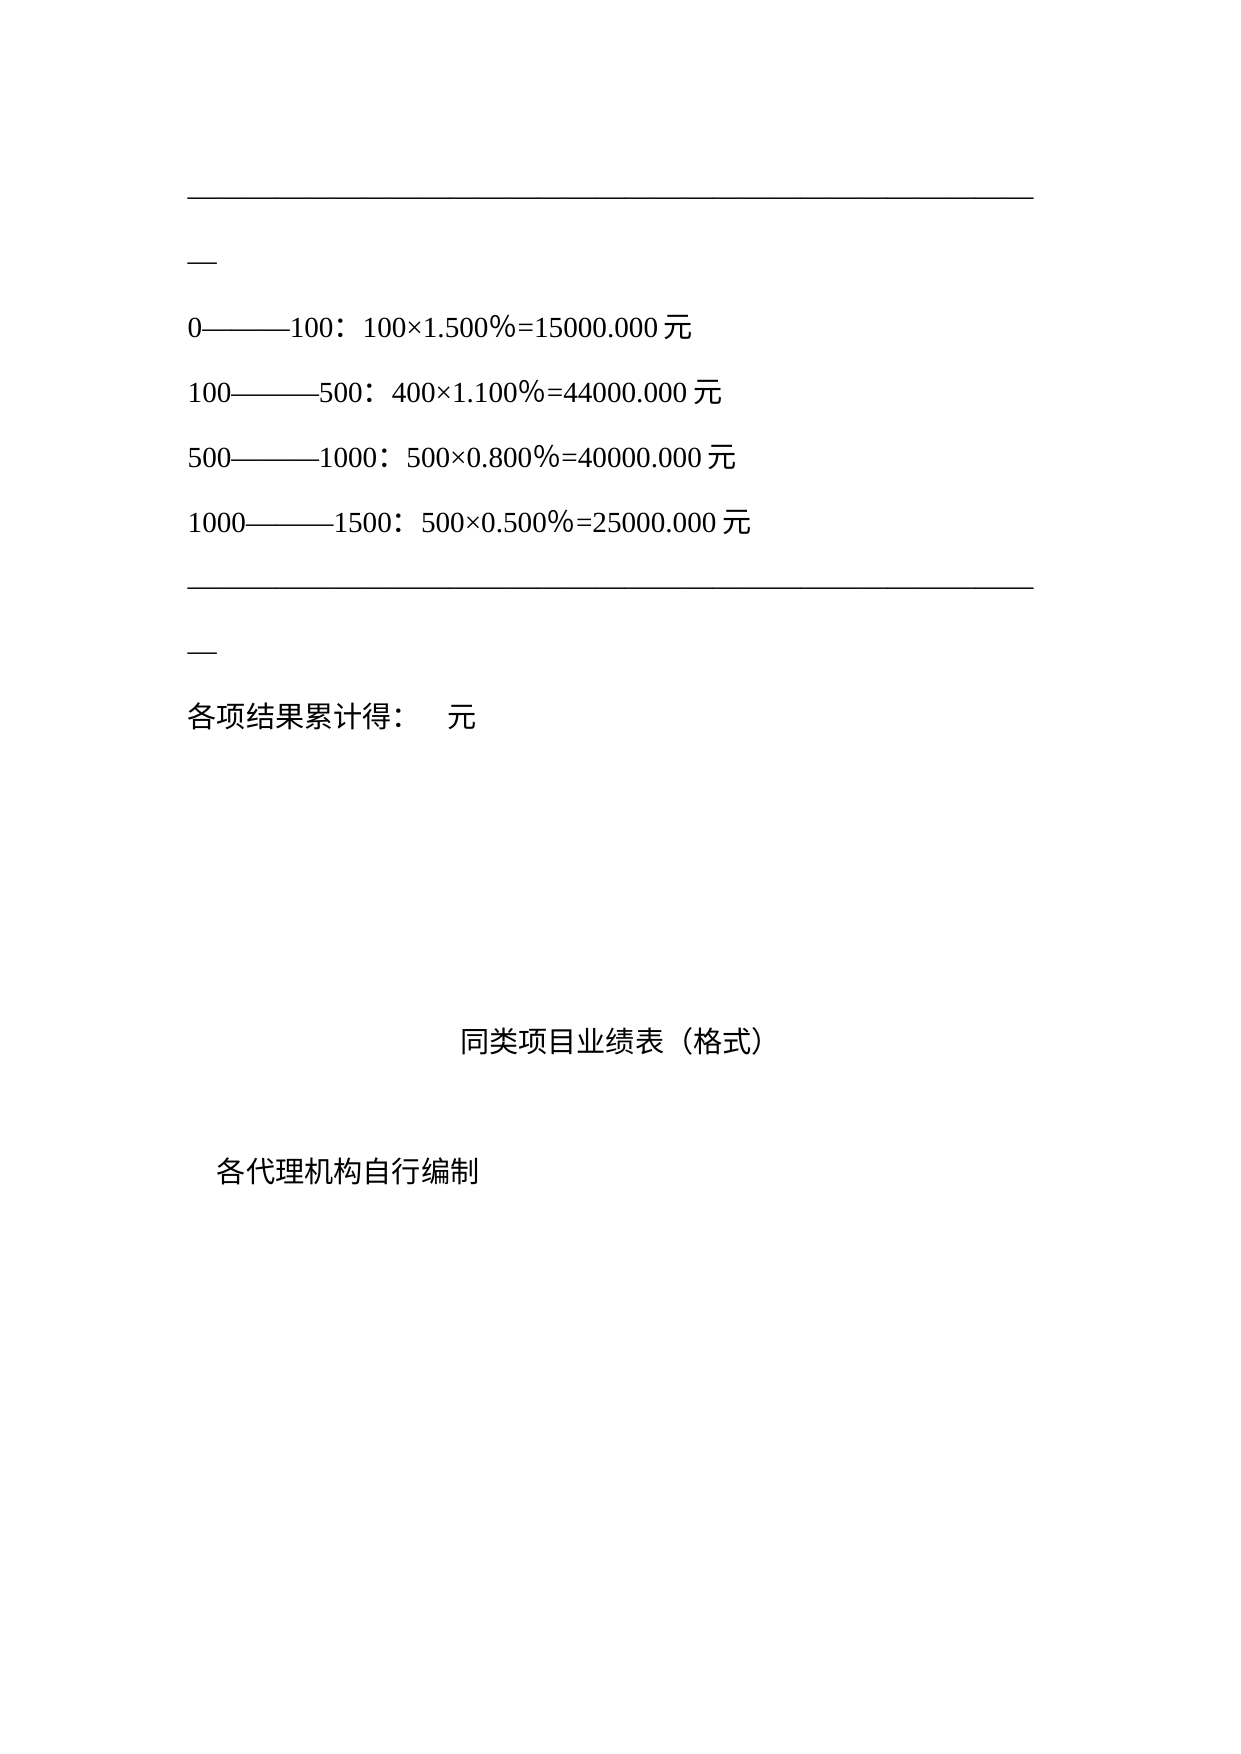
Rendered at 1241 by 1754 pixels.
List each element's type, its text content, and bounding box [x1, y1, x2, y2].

text —————————————————————————————— [187, 552, 1053, 682]
text 同类项目业绩表（格式） [187, 1007, 1053, 1072]
text 0———100：100×1.500％=15000.000元 [187, 292, 1053, 357]
text 100———500：400×1.100％=44000.000元 [187, 357, 1053, 422]
text —————————————————————————————— [187, 162, 1053, 292]
text 500———1000：500×0.800％=40000.000元 [187, 422, 1053, 487]
text 各项结果累计得： 元 [187, 682, 1053, 747]
text 1000———1500：500×0.500％=25000.000元 [187, 487, 1053, 552]
text 各代理机构自行编制 [187, 1137, 1053, 1202]
